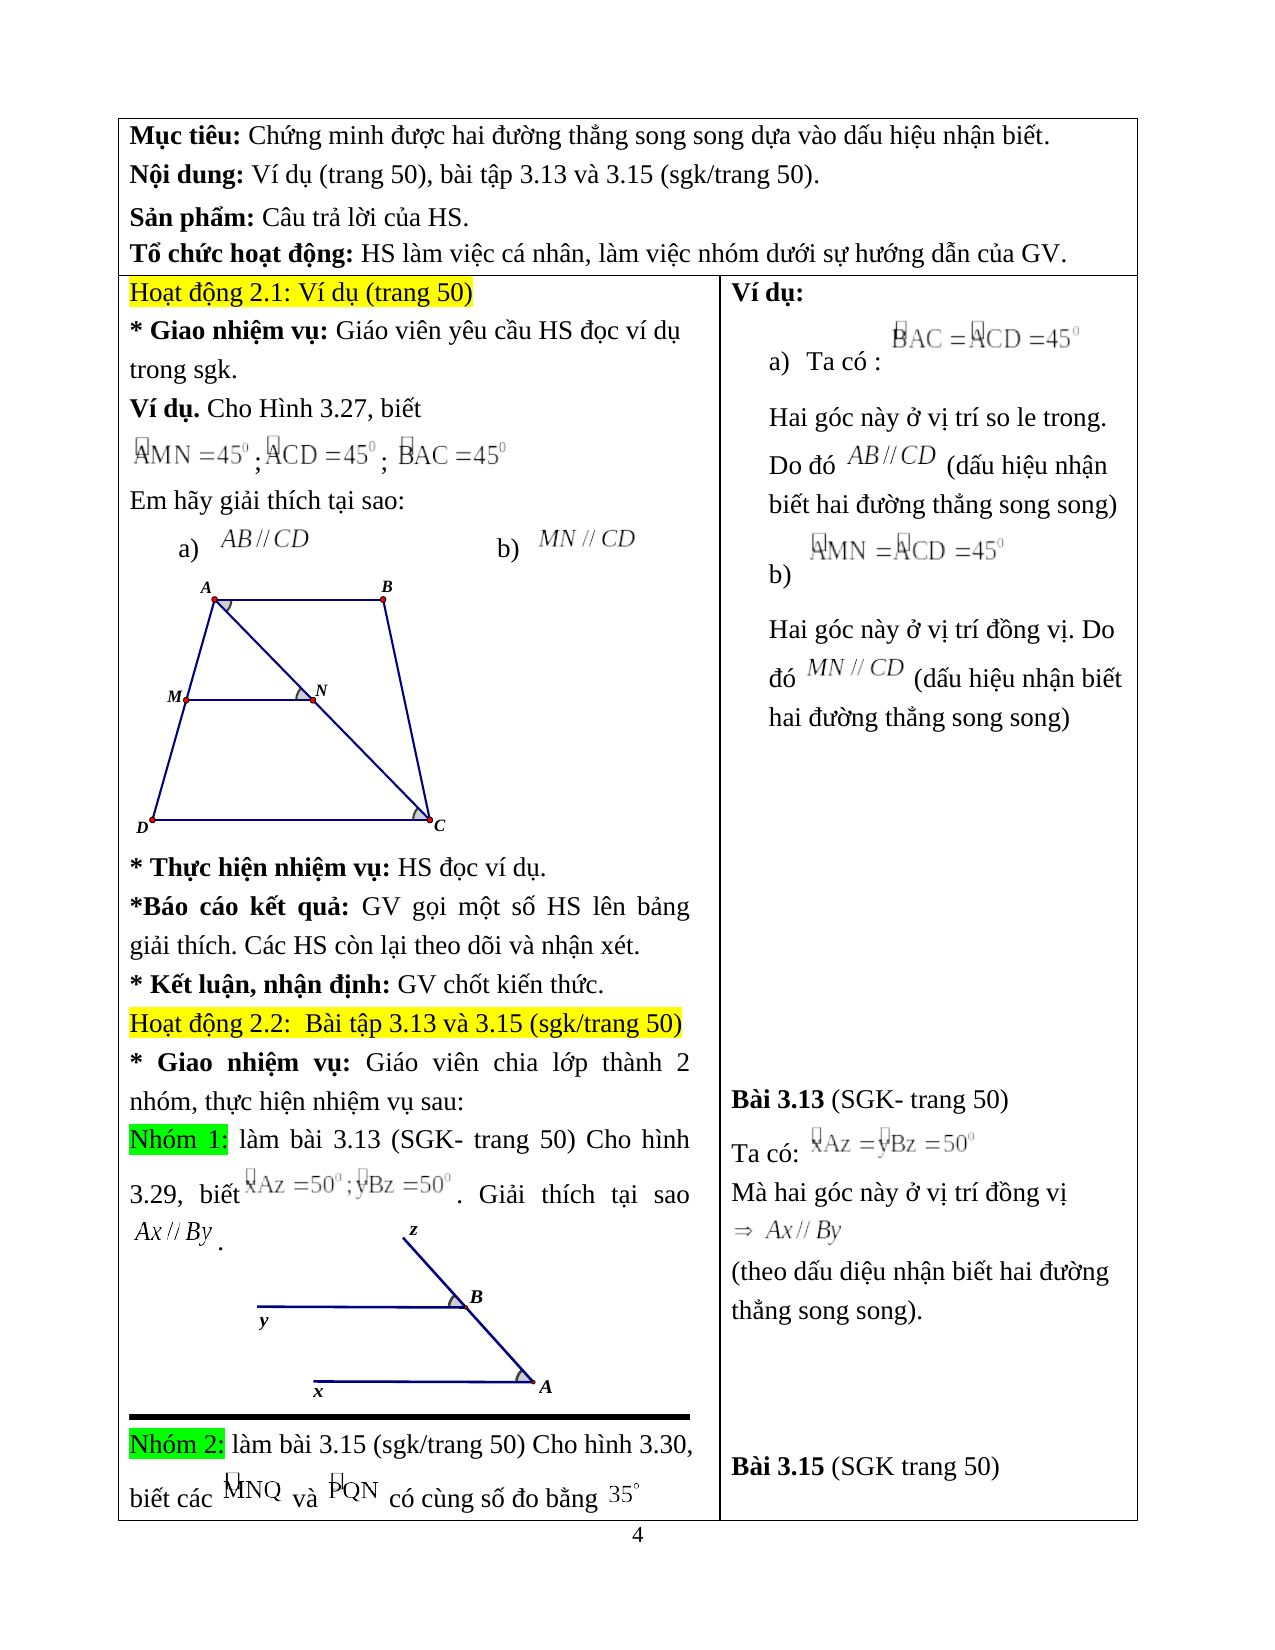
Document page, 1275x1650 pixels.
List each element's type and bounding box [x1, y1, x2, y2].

table_cell [119, 119, 1137, 274]
table_cell [119, 276, 719, 1520]
table_cell [721, 276, 1137, 1520]
